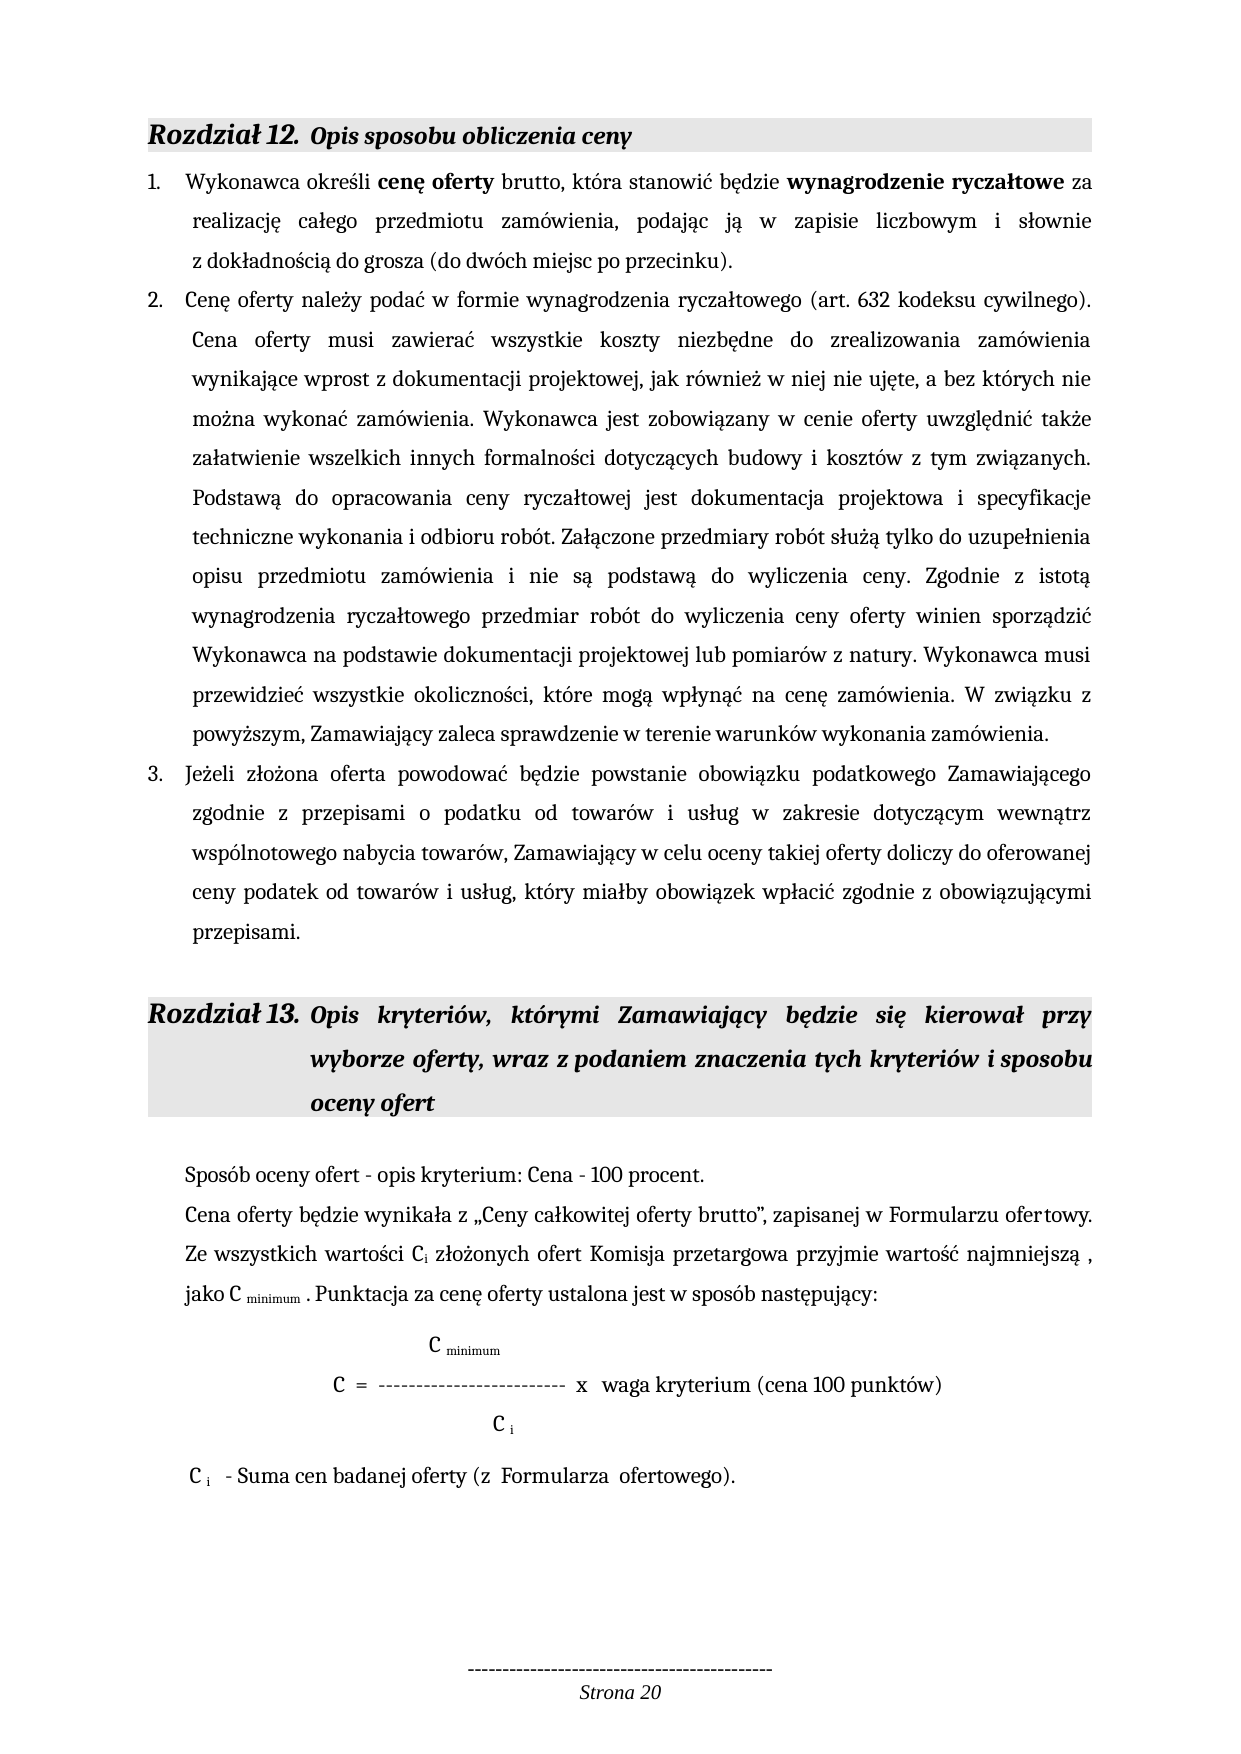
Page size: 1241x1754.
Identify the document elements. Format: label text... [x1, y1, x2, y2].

list Jeżeli złożona oferta powodować będzie powstanie obowiązku podatkowego Zamawiającego zgodnie z przepisami o podatku od towarów i usług w zakresie dotyczącym wewnątrz wspólnotowego nabycia towarów, Zamawiający w celu oceny takiej oferty doliczy do oferowanej ceny podatek od towarów i usług, który miałby obowiązek wpłacić zgodnie z obowiązującymi przepisami. [148, 761, 1092, 945]
text Sposób oceny ofert - opis kryterium: Cena - 100 procent. [185, 1162, 1092, 1188]
text C i - Suma cen badanej oferty (z Formularza ofertowego). [189, 1463, 1092, 1489]
list Wykonawca określi cenę oferty brutto, która stanowić będzie wynagrodzenie ryczałtowe za realizację całego przedmiotu zamówienia, podając ją w zapisie liczbowym i słownie z dokładnością do grosza (do dwóch miejsc po przecinku). [148, 168, 1092, 274]
subtitle Opis sposobu obliczenia ceny [148, 118, 1092, 152]
text C minimum C = ------------------------- x waga kryterium (cena 100 punktów) C i [223, 1332, 1092, 1438]
subtitle Opis kryteriów, którymi Zamawiający będzie się kierował przy wyborze oferty, wraz z podaniem znaczenia tych kryteriów i sposobu oceny ofert [148, 997, 1092, 1117]
text Cena oferty będzie wynikała z „Ceny całkowitej oferty brutto”, zapisanej w Formularzu ofertowy. Ze wszystkich wartości Ci złożonych ofert Komisja przetargowa przyjmie wartość najmniejszą , jako C minimum . Punktacja za cenę oferty ustalona jest w sposób następujący: [185, 1201, 1092, 1307]
list Cenę oferty należy podać w formie wynagrodzenia ryczałtowego (art. 632 kodeksu cywilnego). Cena oferty musi zawierać wszystkie koszty niezbędne do zrealizowania zamówienia wynikające wprost z dokumentacji projektowej, jak również w niej nie ujęte, a bez których nie można wykonać zamówienia. Wykonawca jest zobowiązany w cenie oferty uwzględnić także załatwienie wszelkich innych formalności dotyczących budowy i kosztów z tym związanych. Podstawą do opracowania ceny ryczałtowej jest dokumentacja projektowa i specyfikacje techniczne wykonania i odbioru robót. Załączone przedmiary robót służą tylko do uzupełnienia opisu przedmiotu zamówienia i nie są podstawą do wyliczenia ceny. Zgodnie z istotą wynagrodzenia ryczałtowego przedmiar robót do wyliczenia ceny oferty winien sporządzić Wykonawca na podstawie dokumentacji projektowej lub pomiarów z natury. Wykonawca musi przewidzieć wszystkie okoliczności, które mogą wpłynąć na cenę zamówienia. W związku z powyższym, Zamawiający zaleca sprawdzenie w terenie warunków wykonania zamówienia. [148, 287, 1092, 747]
